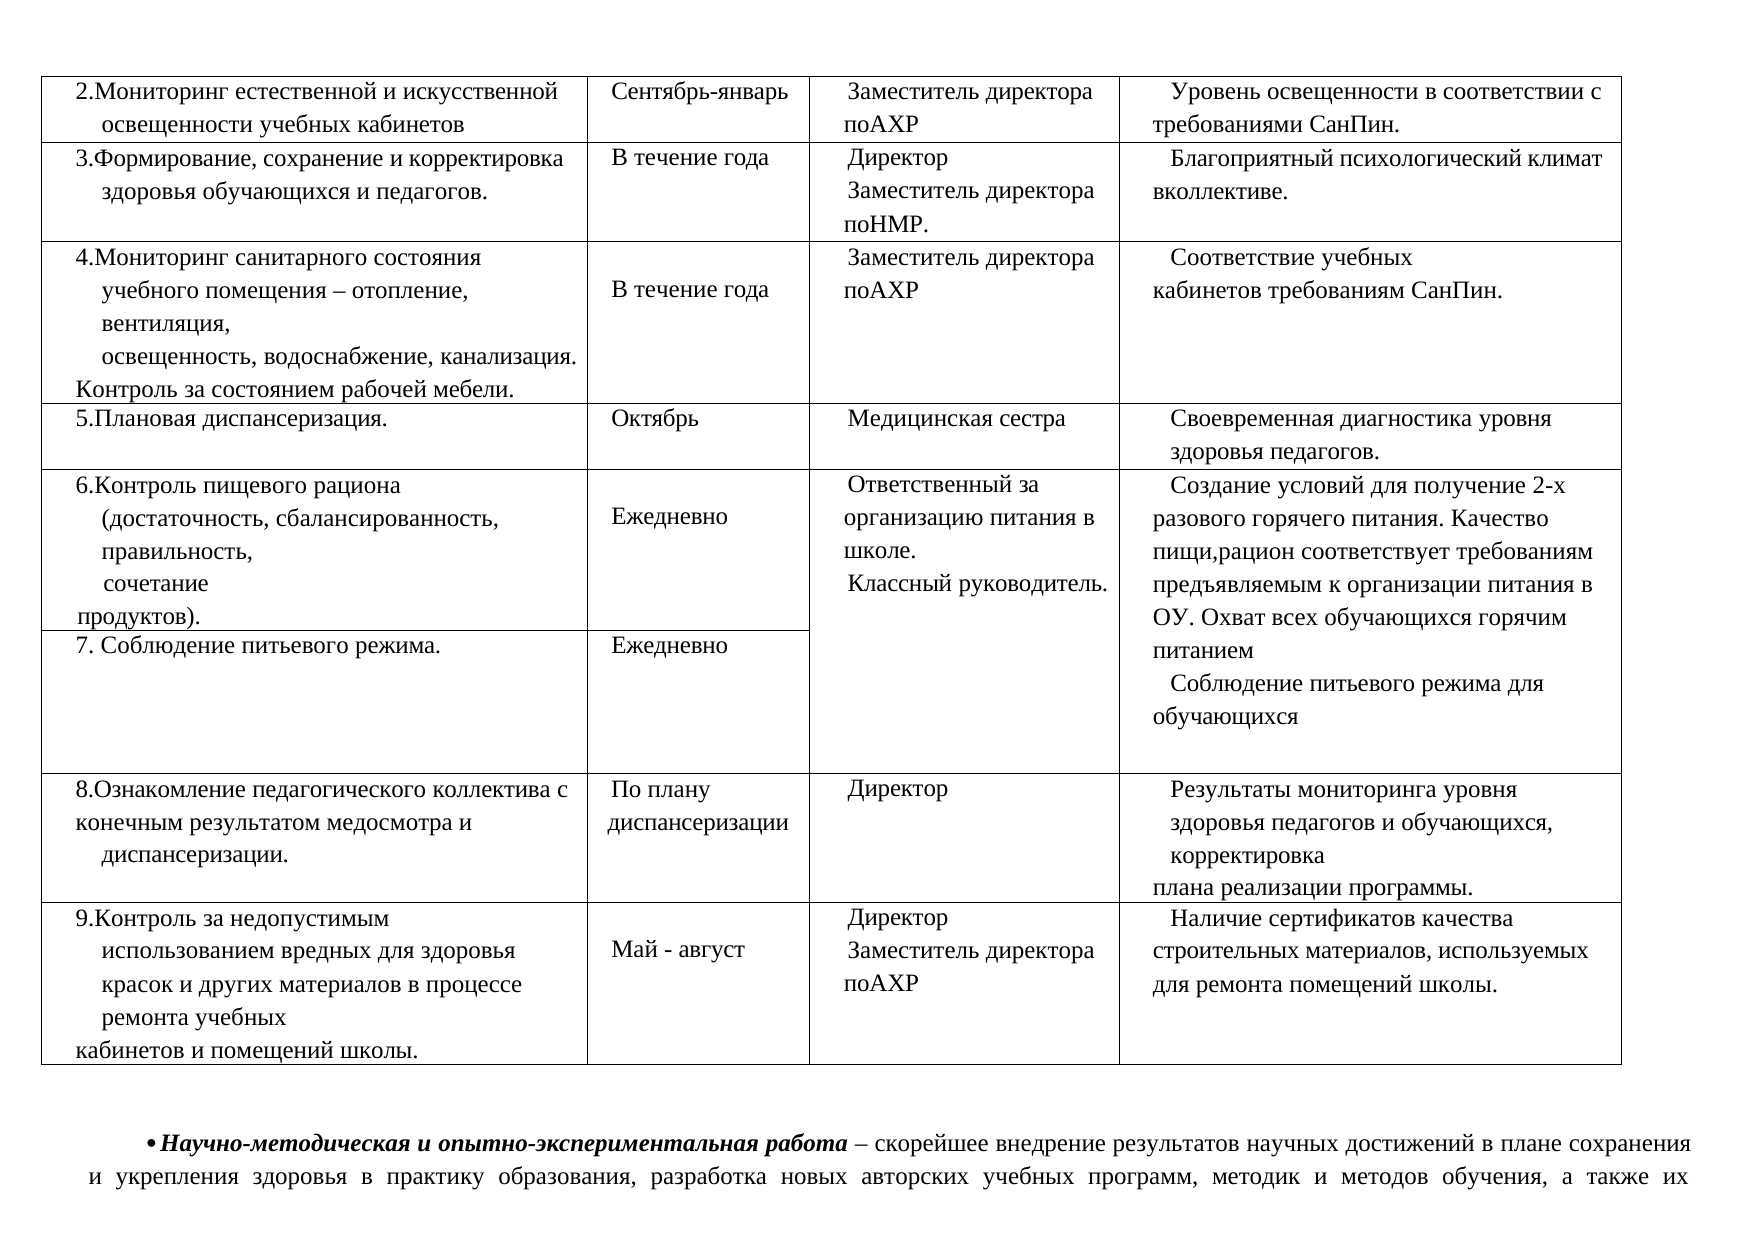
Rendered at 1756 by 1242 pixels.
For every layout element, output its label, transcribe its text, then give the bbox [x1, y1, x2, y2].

table_cell Своевременная диагностика уровня здоровья педагогов. [1120, 404, 1621, 469]
table_cell Директор Заместитель директора поАХР [810, 903, 1119, 1063]
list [88, 1128, 1691, 1190]
table_cell Создание условий для получение 2-х разового горячего питания. Качество пищи,рацион соответствует требованиям предъявляемым к организации питания в ОУ. Охват всех обучающихся горячим питанием Соблюдение питьевого режима для обучающихся [1120, 470, 1621, 773]
table_cell Ответственный за организацию питания в школе. Классный руководитель. [810, 470, 1119, 773]
table_cell Заместитель директора поАХР [810, 242, 1119, 403]
table_header Заместитель директора поАХР [810, 77, 1119, 142]
table_cell 5.Плановая диспансеризация. [42, 404, 587, 469]
table_cell Результаты мониторинга уровня здоровья педагогов и обучающихся, корректировка плана реализации программы. [1120, 774, 1621, 902]
table_cell 9.Контроль за недопустимым использованием вредных для здоровья красок и других материалов в процессе ремонта учебных кабинетов и помещений школы. [42, 903, 587, 1063]
table_cell 8.Ознакомление педагогического коллектива с конечным результатом медосмотра и диспансеризации. [42, 774, 587, 902]
table_cell Директор Заместитель директора поНМР. [810, 143, 1119, 241]
table_cell 3.Формирование, сохранение и корректировка здоровья обучающихся и педагогов. [42, 143, 587, 241]
table_cell Май - август [588, 903, 809, 1063]
table_header 2.Мониторинг естественной и искусственной освещенности учебных кабинетов [42, 77, 587, 142]
table_cell 4.Мониторинг санитарного состояния учебного помещения – отопление, вентиляция, освещенность, водоснабжение, канализация. Контроль за состоянием рабочей мебели. [42, 242, 587, 403]
table_cell Ежедневно [588, 470, 809, 630]
table_cell Соответствие учебных кабинетов требованиям СанПин. [1120, 242, 1621, 403]
table_cell Директор [810, 774, 1119, 902]
table_cell Наличие сертификатов качества строительных материалов, используемых для ремонта помещений школы. [1120, 903, 1621, 1063]
table_cell Октябрь [588, 404, 809, 469]
table_cell 7. Соблюдение питьевого режима. [42, 631, 587, 773]
table_cell В течение года [588, 242, 809, 403]
table_cell В течение года [588, 143, 809, 241]
table_header Сентябрь-январь [588, 77, 809, 142]
table_cell Ежедневно [588, 631, 809, 773]
table_cell 6.Контроль пищевого рациона (достаточность, сбалансированность, правильность, сочетание продуктов). [42, 470, 587, 630]
table_cell По плану диспансеризации [588, 774, 809, 902]
table_header Уровень освещенности в соответствии с требованиями СанПин. [1120, 77, 1621, 142]
table_cell Медицинская сестра [810, 404, 1119, 469]
table_cell Благоприятный психологический климат вколлективе. [1120, 143, 1621, 241]
